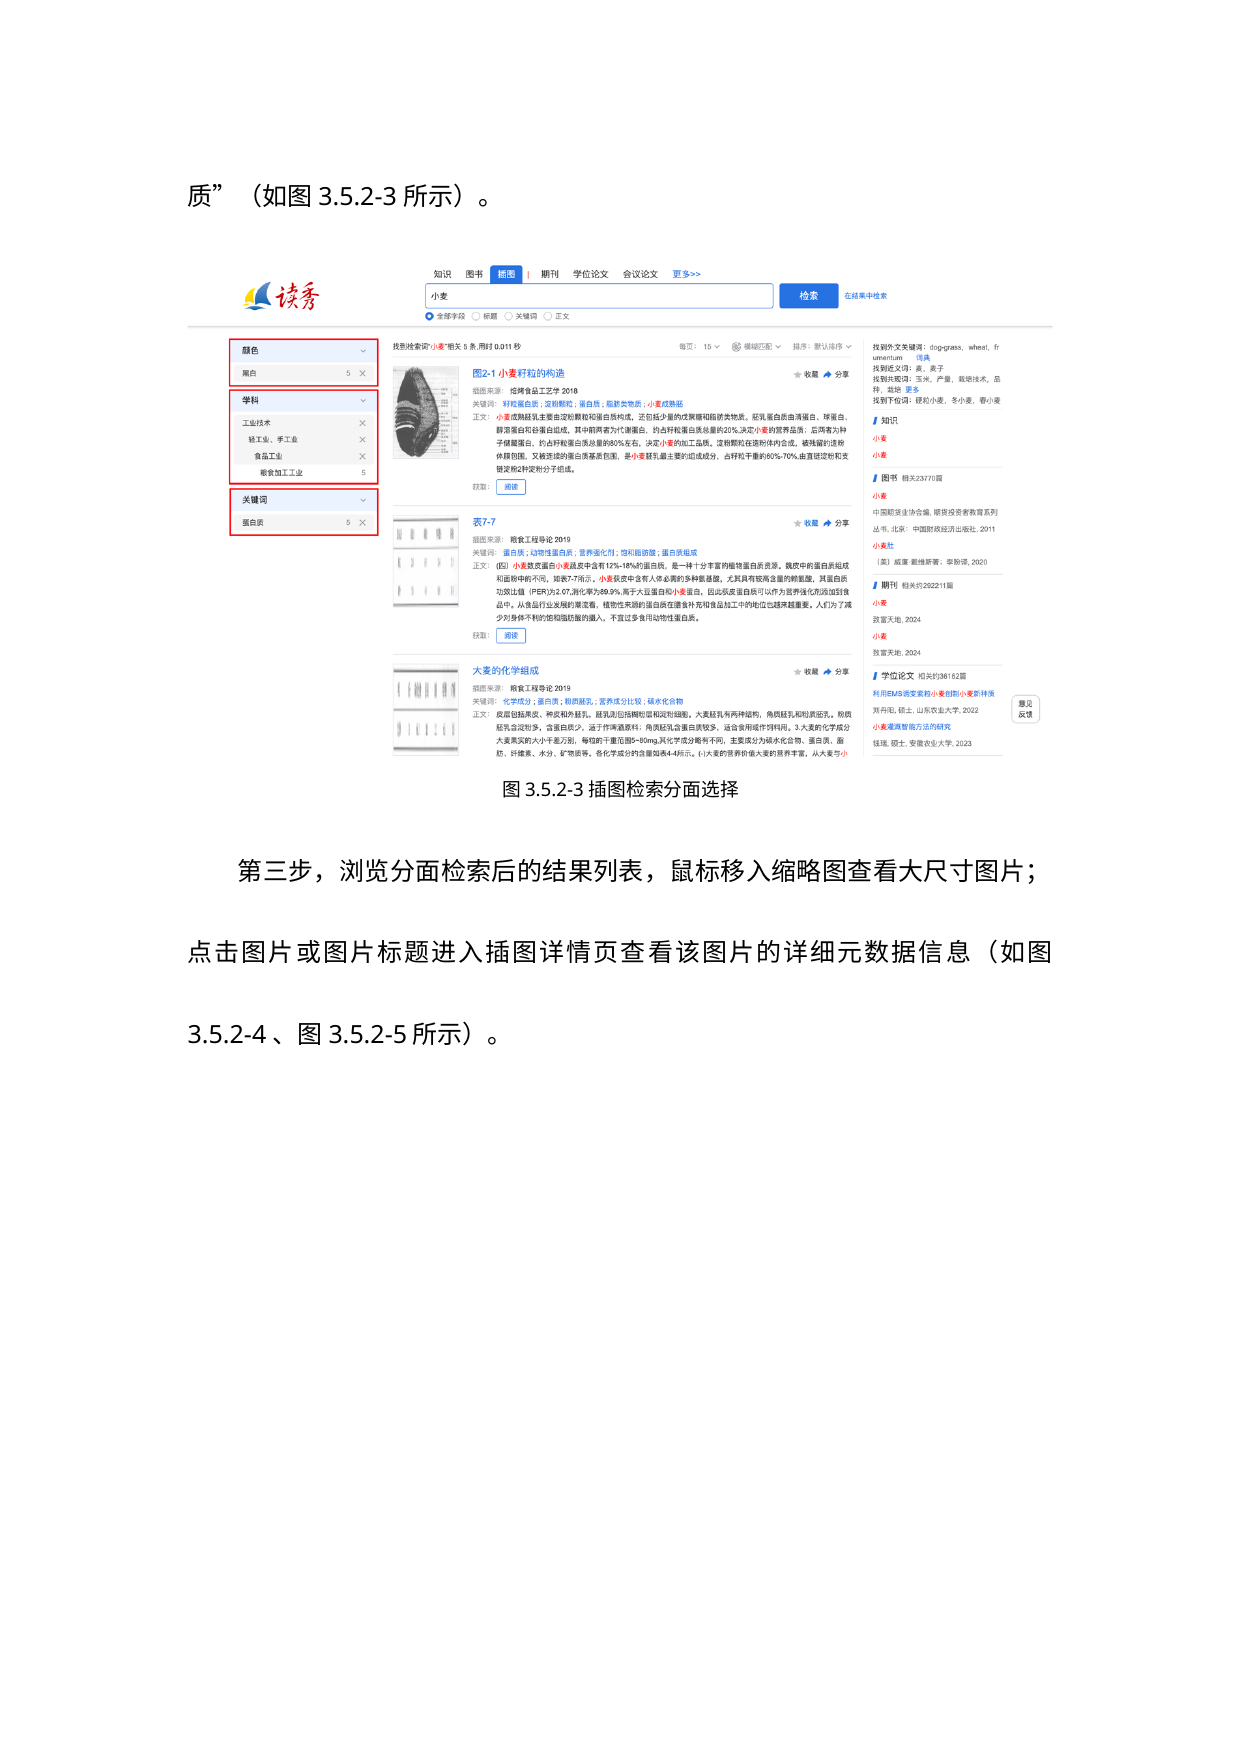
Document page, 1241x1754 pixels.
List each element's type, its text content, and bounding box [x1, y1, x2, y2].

picture [187, 252, 1053, 757]
text 第三步，浏览分面检索后的结果列表，鼠标移入缩略图查看大尺寸图片；点击图片或图片标题进入插图详情页查看该图片的详细元数据信息（如图 3.5.2-4 、图 3.5.2-5所示）。 [187, 837, 1053, 1065]
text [187, 162, 1053, 227]
text 图 3.5.2-3 插图检索分面选择 [187, 772, 1053, 805]
